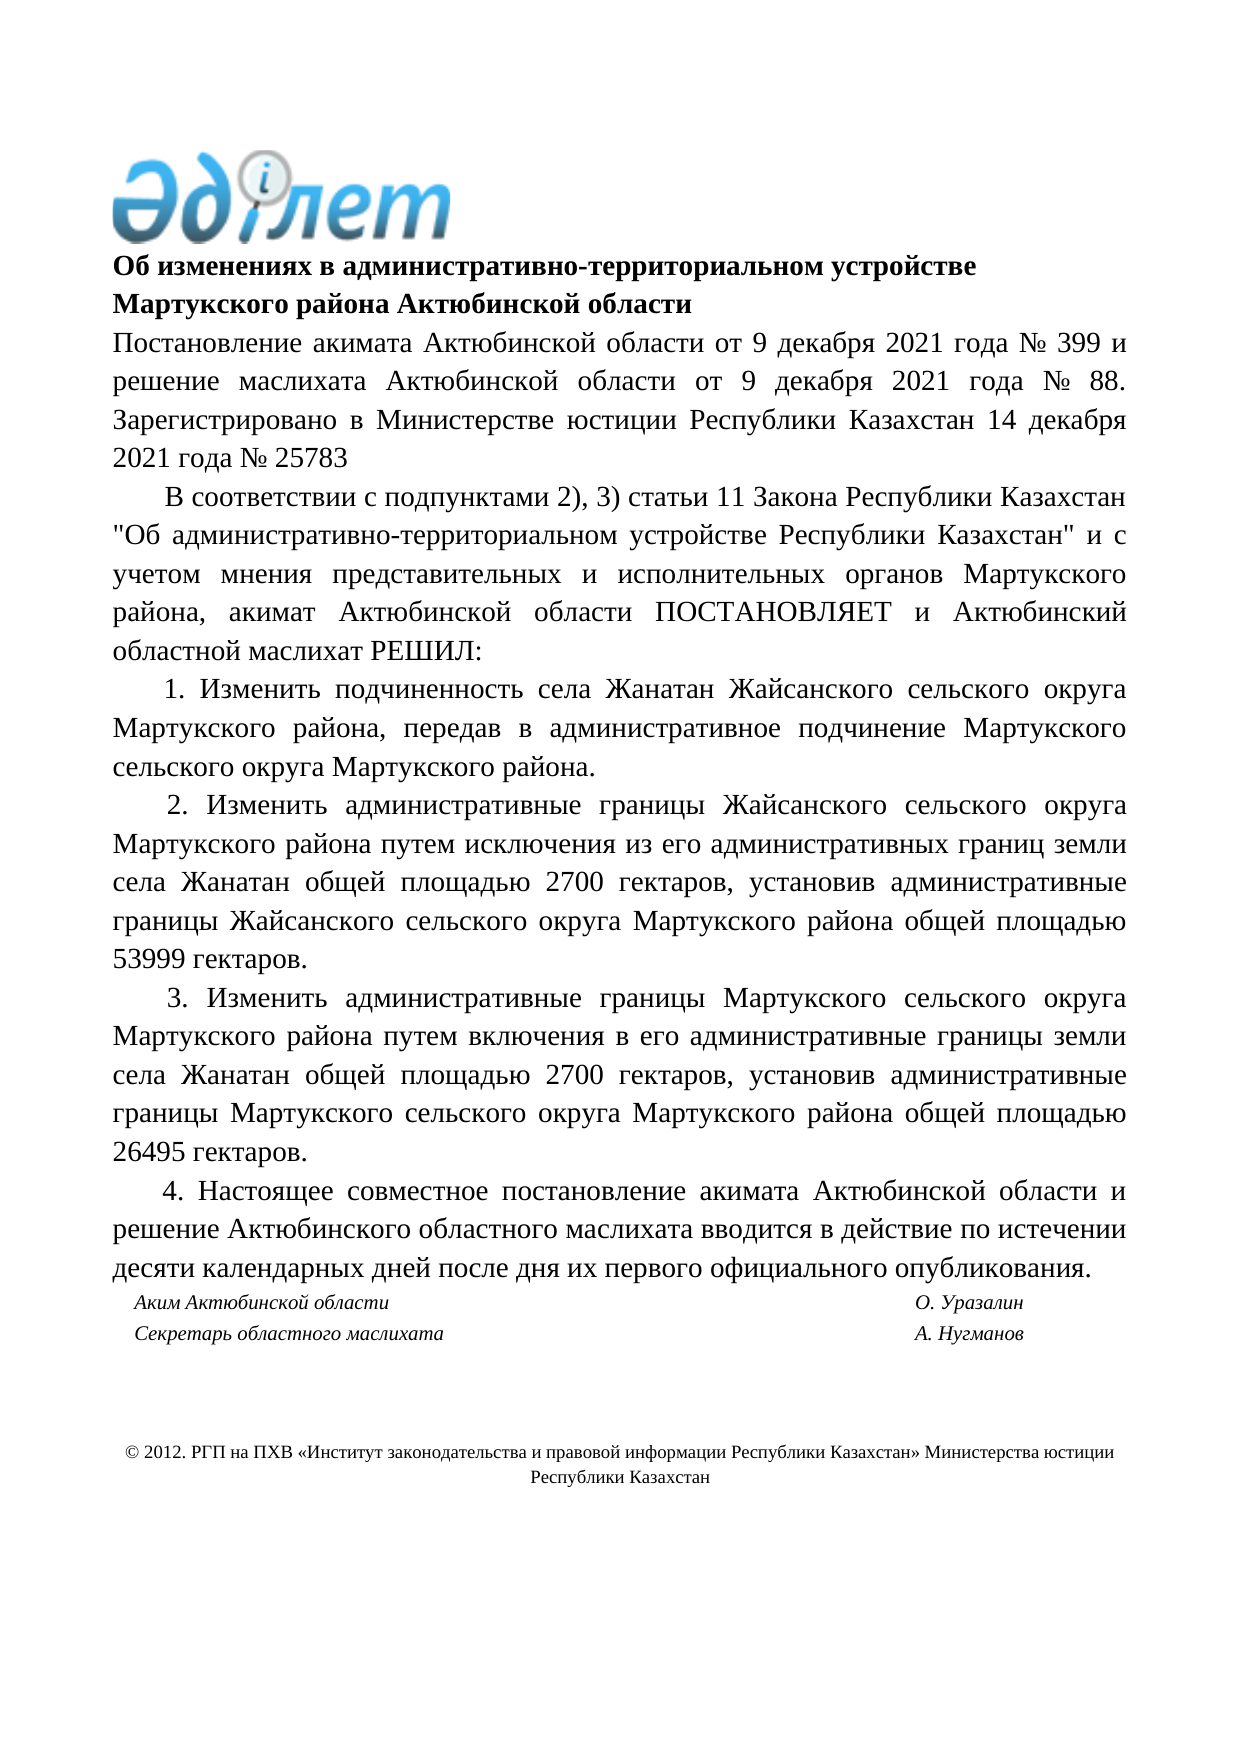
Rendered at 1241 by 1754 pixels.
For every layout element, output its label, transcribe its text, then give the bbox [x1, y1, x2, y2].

text © 2012. РГП на ПХВ «Институт законодательства и правовой информации Республики Казахстан» Министерства юстиции Республики Казахстан [112, 1441, 1128, 1487]
table_header О. Уразалин [913, 1288, 1240, 1319]
table_header Аким Актюбинской области [101, 1288, 913, 1319]
table_cell Секретарь областного маслихата [101, 1319, 913, 1350]
text Постановление акимата Актюбинской области от 9 декабря 2021 года № 399 и решение маслихата Актюбинской области от 9 декабря 2021 года № 88. Зарегистрировано в Министерстве юстиции Республики Казахстан 14 декабря 2021 года № 25783 [112, 325, 1128, 474]
text В соответствии с подпунктами 2), 3) статьи 11 Закона Республики Казахстан "Об административно-территориальном устройстве Республики Казахстан" и с учетом мнения представительных и исполнительных органов Мартукского района, акимат Актюбинской области ПОСТАНОВЛЯЕТ и Актюбинский областной маслихат РЕШИЛ: [112, 479, 1128, 667]
text 2. Изменить административные границы Жайсанского сельского округа Мартукского района путем исключения из его административных границ земли села Жанатан общей площадью 2700 гектаров, установив административные границы Жайсанского сельского округа Мартукского района общей площадью 53999 гектаров. [112, 787, 1128, 975]
text 3. Изменить административные границы Мартукского сельского округа Мартукского района путем включения в его административные границы земли села Жанатан общей площадью 2700 гектаров, установив административные границы Мартукского сельского округа Мартукского района общей площадью 26495 гектаров. [112, 980, 1128, 1168]
text Об изменениях в административно-территориальном устройстве Мартукского района Актюбинской области [112, 248, 1128, 320]
text 1. Изменить подчиненность села Жанатан Жайсанского сельского округа Мартукского района, передав в административное подчинение Мартукского сельского округа Мартукского района. [112, 672, 1128, 782]
table_cell А. Нугманов [913, 1319, 1240, 1350]
picture [112, 150, 451, 244]
text 4. Настоящее совместное постановление акимата Актюбинской области и решение Актюбинского областного маслихата вводится в действие по истечении десяти календарных дней после дня их первого официального опубликования. [112, 1173, 1128, 1283]
